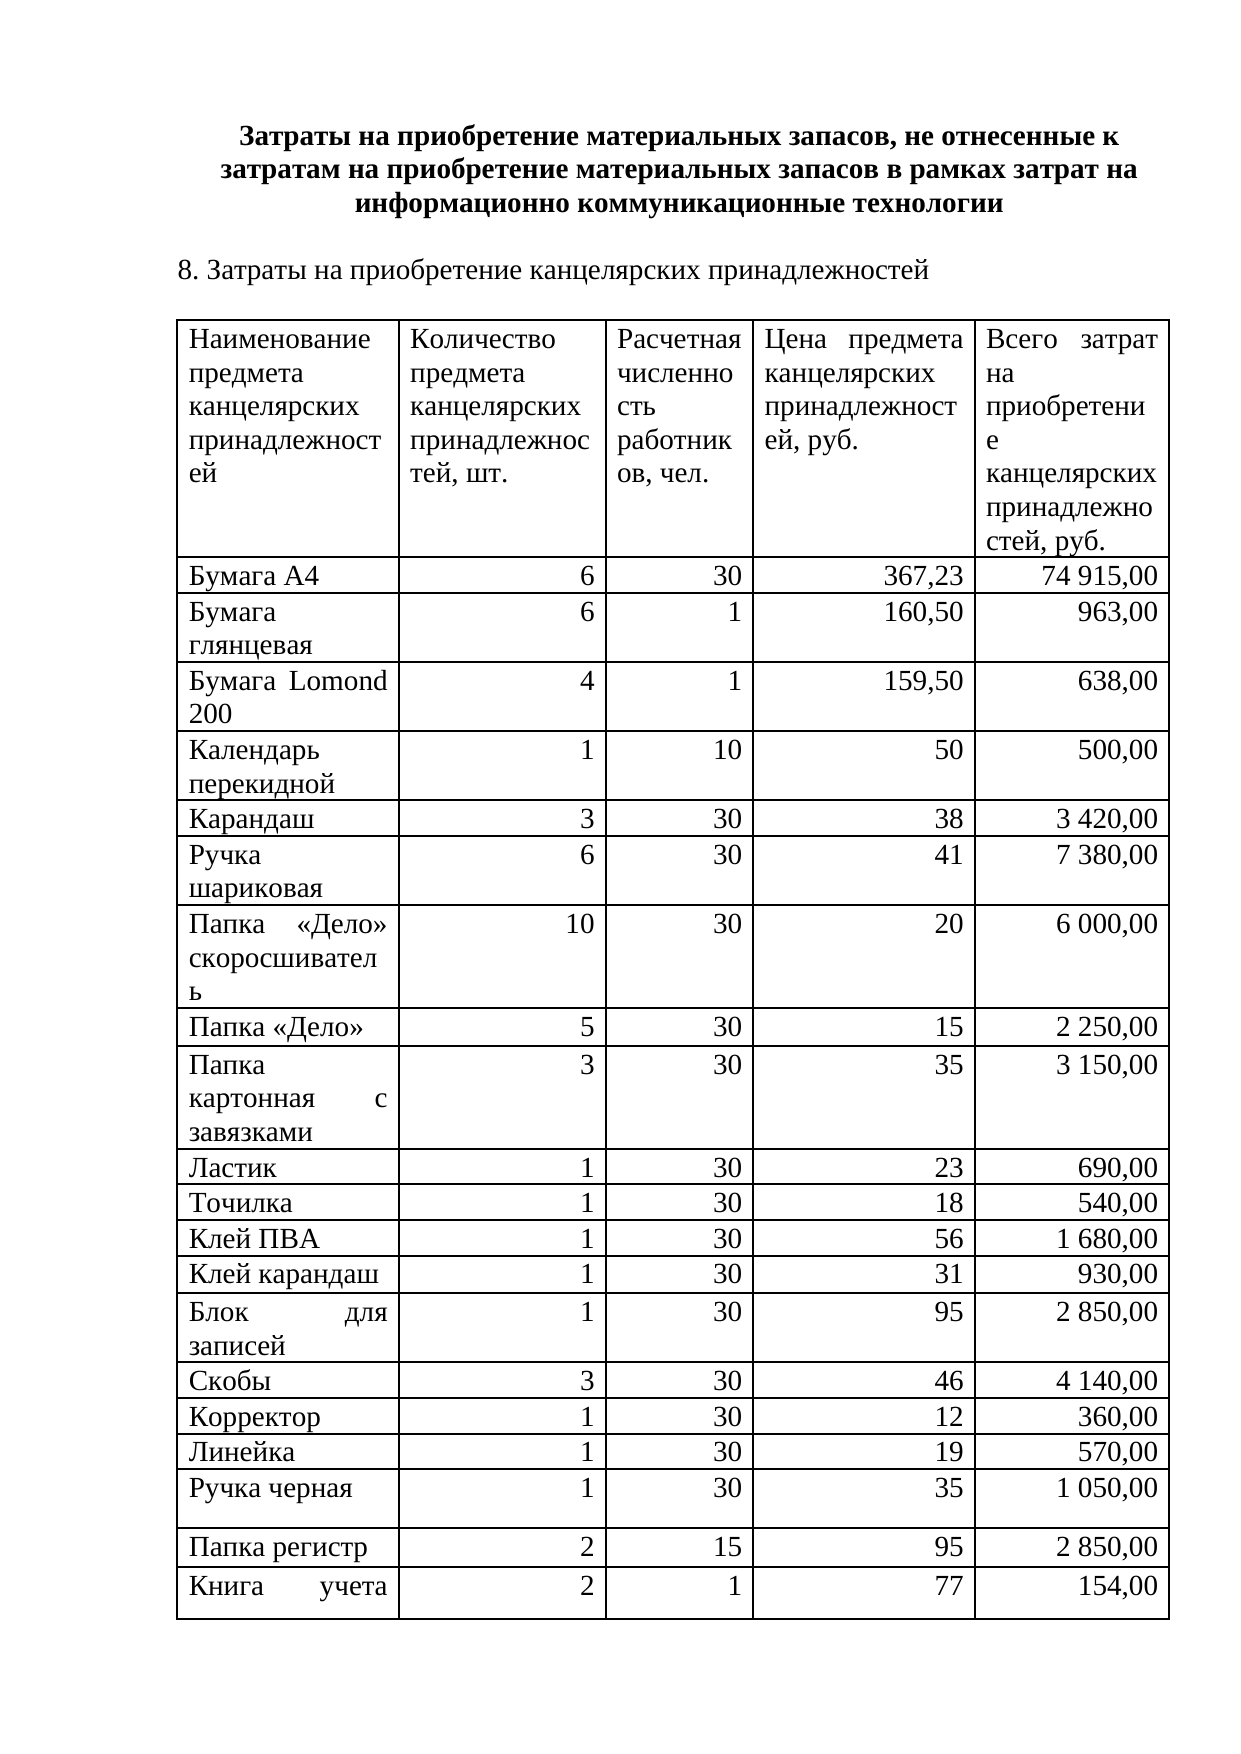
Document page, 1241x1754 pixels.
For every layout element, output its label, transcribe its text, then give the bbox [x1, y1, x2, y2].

table_cell 1 [400, 1294, 605, 1361]
table_cell Блок для записей [178, 1294, 398, 1361]
table_cell 1 050,00 [976, 1470, 1168, 1527]
table_cell 15 [607, 1529, 752, 1566]
table_cell 690,00 [976, 1150, 1168, 1183]
table_cell 30 [607, 1047, 752, 1148]
table_cell 1 [607, 594, 752, 661]
table_cell 18 [754, 1185, 974, 1219]
table_cell Папка регистр [178, 1529, 398, 1566]
table_cell 1 [607, 663, 752, 730]
table_cell 30 [607, 801, 752, 835]
table_cell 12 [754, 1399, 974, 1432]
table_cell 23 [754, 1150, 974, 1183]
table_cell 3 [400, 1047, 605, 1148]
table_cell 2 [400, 1568, 605, 1618]
table_cell 570,00 [976, 1435, 1168, 1468]
table_cell 30 [607, 906, 752, 1007]
table_header Расчетная численность работников, чел. [607, 321, 752, 556]
table_cell 1 [400, 1399, 605, 1432]
table_cell Папка «Дело» скоросшиватель [178, 906, 398, 1007]
table_cell 4 [400, 663, 605, 730]
table_cell 930,00 [976, 1257, 1168, 1292]
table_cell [178, 1568, 398, 1618]
table_cell 30 [607, 1221, 752, 1254]
table_cell 30 [607, 837, 752, 904]
table_cell Точилка [178, 1185, 398, 1219]
table_cell 6 [400, 558, 605, 592]
table_cell 3 [400, 801, 605, 835]
table_cell 154,00 [976, 1568, 1168, 1618]
table_cell 3 420,00 [976, 801, 1168, 835]
table_cell 30 [607, 1399, 752, 1432]
table_cell 2 250,00 [976, 1009, 1168, 1045]
table_cell 35 [754, 1470, 974, 1527]
table_cell 30 [607, 1435, 752, 1468]
table_cell 50 [754, 732, 974, 799]
table_cell 1 [400, 1150, 605, 1183]
table_cell 160,50 [754, 594, 974, 661]
table_cell 30 [607, 558, 752, 592]
table_cell 1 [400, 1221, 605, 1254]
table_cell 10 [400, 906, 605, 1007]
table_cell 56 [754, 1221, 974, 1254]
table_cell 2 850,00 [976, 1294, 1168, 1361]
table_cell 963,00 [976, 594, 1168, 661]
table_cell Папка «Дело» [178, 1009, 398, 1045]
table_cell Карандаш [178, 801, 398, 835]
table_cell Папка картонная с завязками [178, 1047, 398, 1148]
table_cell 500,00 [976, 732, 1168, 799]
table_cell 6 [400, 594, 605, 661]
table_cell Бумага глянцевая [178, 594, 398, 661]
table_cell 46 [754, 1363, 974, 1397]
table_cell 2 850,00 [976, 1529, 1168, 1566]
table_cell 1 [400, 1435, 605, 1468]
table_cell 5 [400, 1009, 605, 1045]
table_cell Календарь перекидной [178, 732, 398, 799]
table_cell 15 [754, 1009, 974, 1045]
table_cell 30 [607, 1185, 752, 1219]
table_cell 1 [400, 732, 605, 799]
table_cell 77 [754, 1568, 974, 1618]
text Затраты на приобретение материальных запасов, не отнесенные к затратам на приобретение материальных запасов в рамках затрат на информационно коммуникационные технологии [177, 118, 1181, 219]
table_cell 95 [754, 1529, 974, 1566]
table_cell Клей ПВА [178, 1221, 398, 1254]
table_cell Скобы [178, 1363, 398, 1397]
table_cell 35 [754, 1047, 974, 1148]
table_cell 1 [400, 1470, 605, 1527]
table_cell 367,23 [754, 558, 974, 592]
table_cell 3 150,00 [976, 1047, 1168, 1148]
table_cell 30 [607, 1009, 752, 1045]
table_cell 3 [400, 1363, 605, 1397]
table_cell 30 [607, 1294, 752, 1361]
table_cell 638,00 [976, 663, 1168, 730]
table_cell 30 [607, 1150, 752, 1183]
table_cell 1 680,00 [976, 1221, 1168, 1254]
table_cell 41 [754, 837, 974, 904]
table_cell 30 [607, 1470, 752, 1527]
table_cell Бумага А4 [178, 558, 398, 592]
table_cell 6 [400, 837, 605, 904]
table_cell Линейка [178, 1435, 398, 1468]
table_cell 159,50 [754, 663, 974, 730]
table_header Всего затрат на приобретение канцелярских принадлежностей, руб. [976, 321, 1168, 556]
table_cell 1 [607, 1568, 752, 1618]
table_cell Клей карандаш [178, 1257, 398, 1292]
table_cell 10 [607, 732, 752, 799]
table_cell Ручка шариковая [178, 837, 398, 904]
table_cell 20 [754, 906, 974, 1007]
table_header Цена предмета канцелярских принадлежностей, руб. [754, 321, 974, 556]
table_cell 95 [754, 1294, 974, 1361]
table_cell 31 [754, 1257, 974, 1292]
table_cell Ручка черная [178, 1470, 398, 1527]
table_cell 360,00 [976, 1399, 1168, 1432]
table_cell 38 [754, 801, 974, 835]
table_cell 1 [400, 1257, 605, 1292]
table_cell 19 [754, 1435, 974, 1468]
table_header Количество предмета канцелярских принадлежностей, шт. [400, 321, 605, 556]
table_cell Бумага Lomond 200 [178, 663, 398, 730]
table_cell 7 380,00 [976, 837, 1168, 904]
table_cell 2 [400, 1529, 605, 1566]
table_cell 30 [607, 1257, 752, 1292]
table_cell 1 [400, 1185, 605, 1219]
table_cell 30 [607, 1363, 752, 1397]
table_cell 6 000,00 [976, 906, 1168, 1007]
table_cell Ластик [178, 1150, 398, 1183]
table_cell 4 140,00 [976, 1363, 1168, 1397]
table_cell Корректор [178, 1399, 398, 1432]
table_cell 74 915,00 [976, 558, 1168, 592]
table_cell 540,00 [976, 1185, 1168, 1219]
table_header Наименование предмета канцелярских принадлежностей [178, 321, 398, 556]
text 8. Затраты на приобретение канцелярских принадлежностей [177, 252, 1181, 286]
